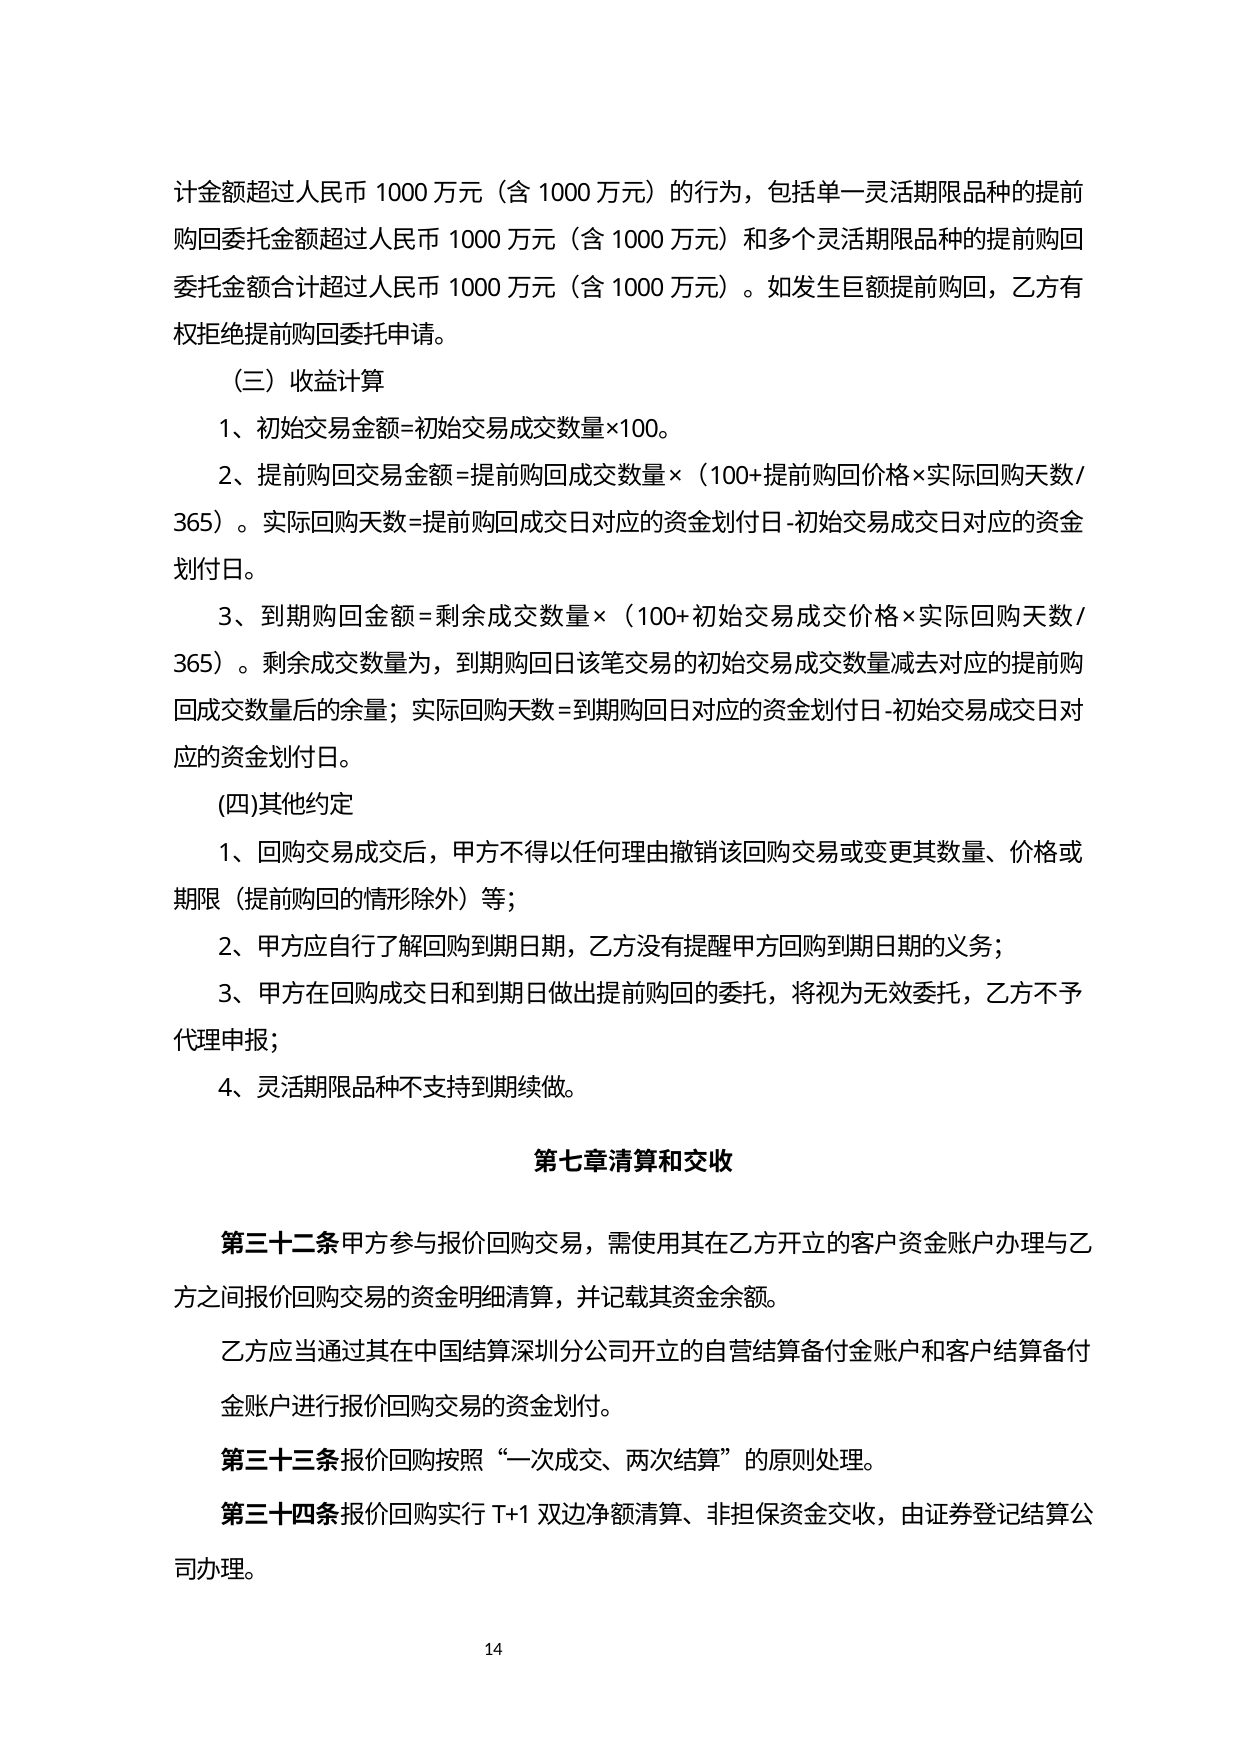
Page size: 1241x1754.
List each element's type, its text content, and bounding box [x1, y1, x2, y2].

text 乙方应当通过其在中国结算深圳分公司开立的自营结算备付金账户和客户结算备付金账户进行报价回购交易的资金划付。 [220, 1332, 1094, 1422]
text 3、到期购回金额=剩余成交数量×（100+初始交易成交价格×实际回购天数/365）。剩余成交数量为，到期购回日该笔交易的初始交易成交数量减去对应的提前购回成交数量后的余量；实际回购天数=到期购回日对应的资金划付日-初始交易成交日对应的资金划付日。 [173, 597, 1085, 774]
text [173, 173, 1085, 350]
text 2、甲方应自行了解回购到期日期，乙方没有提醒甲方回购到期日期的义务； [173, 926, 1085, 962]
list 报价回购按照“一次成交、两次结算”的原则处理。 [173, 1441, 1094, 1477]
text （三）收益计算 [173, 361, 1085, 397]
list 甲方参与报价回购交易，需使用其在乙方开立的客户资金账户办理与乙方之间报价回购交易的资金明细清算，并记载其资金余额。 [173, 1223, 1094, 1314]
text 1、回购交易成交后，甲方不得以任何理由撤销该回购交易或变更其数量、价格或期限（提前购回的情形除外）等； [173, 832, 1085, 915]
text 1、初始交易金额=初始交易成交数量×100。 [173, 408, 1085, 444]
subtitle 第七章清算和交收 [173, 1142, 1094, 1178]
list 报价回购实行T+1双边净额清算、非担保资金交收，由证券登记结算公司办理。 [173, 1495, 1094, 1586]
text 2、提前购回交易金额=提前购回成交数量×（100+提前购回价格×实际回购天数/365）。实际回购天数=提前购回成交日对应的资金划付日-初始交易成交日对应的资金划付日。 [173, 455, 1085, 586]
text 4、灵活期限品种不支持到期续做。 [173, 1067, 1085, 1104]
text 3、甲方在回购成交日和到期日做出提前购回的委托，将视为无效委托，乙方不予代理申报； [173, 973, 1085, 1057]
text (四)其他约定 [173, 785, 1085, 821]
